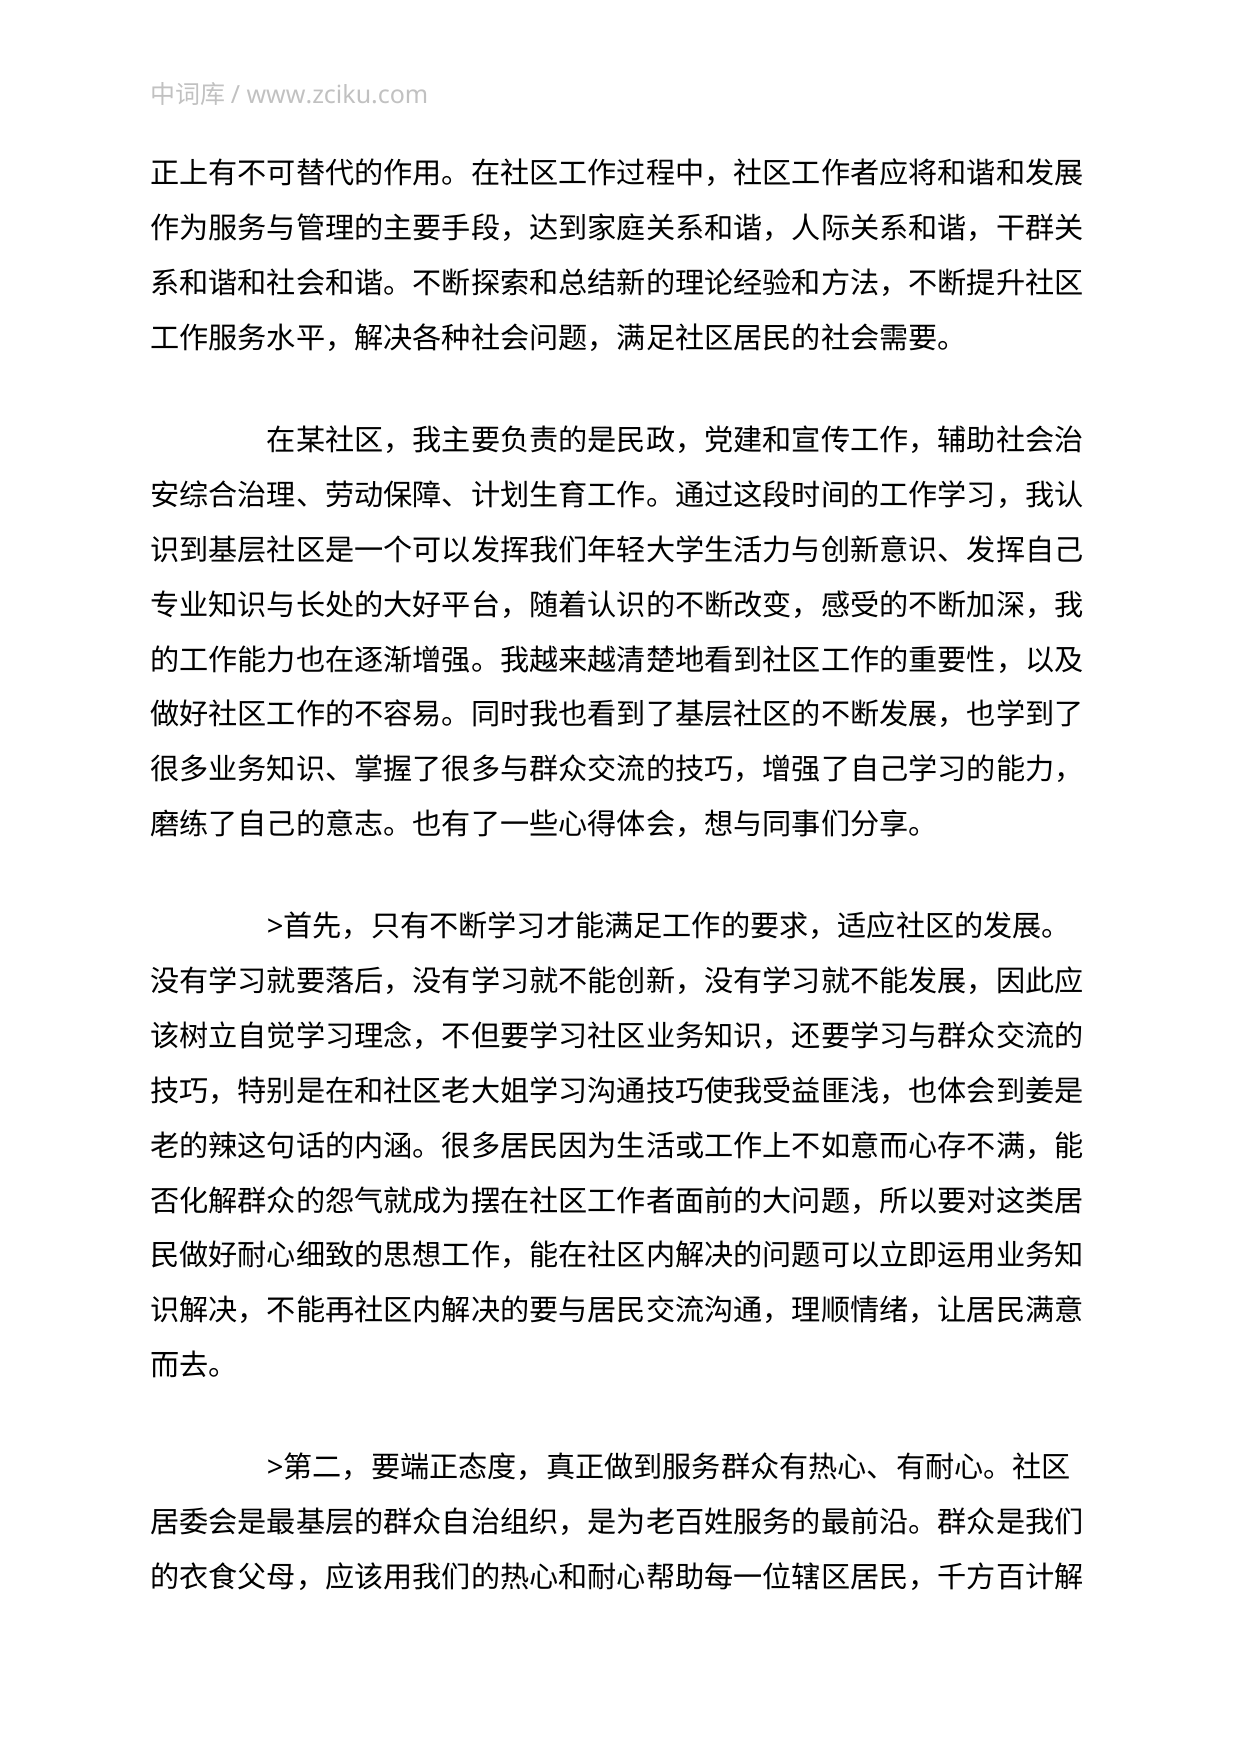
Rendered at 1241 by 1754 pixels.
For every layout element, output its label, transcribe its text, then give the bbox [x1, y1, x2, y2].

text >首先，只有不断学习才能满足工作的要求，适应社区的发展。没有学习就要落后，没有学习就不能创新，没有学习就不能发展，因此应该树立自觉学习理念，不但要学习社区业务知识，还要学习与群众交流的技巧，特别是在和社区老大姐学习沟通技巧使我受益匪浅，也体会到姜是老的辣这句话的内涵。很多居民因为生活或工作上不如意而心存不满，能否化解群众的怨气就成为摆在社区工作者面前的大问题，所以要对这类居民做好耐心细致的思想工作，能在社区内解决的问题可以立即运用业务知识解决，不能再社区内解决的要与居民交流沟通，理顺情绪，让居民满意而去。 [150, 902, 1090, 1384]
text 在某社区，我主要负责的是民政，党建和宣传工作，辅助社会治安综合治理、劳动保障、计划生育工作。通过这段时间的工作学习，我认识到基层社区是一个可以发挥我们年轻大学生活力与创新意识、发挥自己专业知识与长处的大好平台，随着认识的不断改变，感受的不断加深，我的工作能力也在逐渐增强。我越来越清楚地看到社区工作的重要性，以及做好社区工作的不容易。同时我也看到了基层社区的不断发展，也学到了很多业务知识、掌握了很多与群众交流的技巧，增强了自己学习的能力，磨练了自己的意志。也有了一些心得体会，想与同事们分享。 [150, 416, 1090, 843]
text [150, 150, 1090, 357]
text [150, 1443, 1090, 1596]
